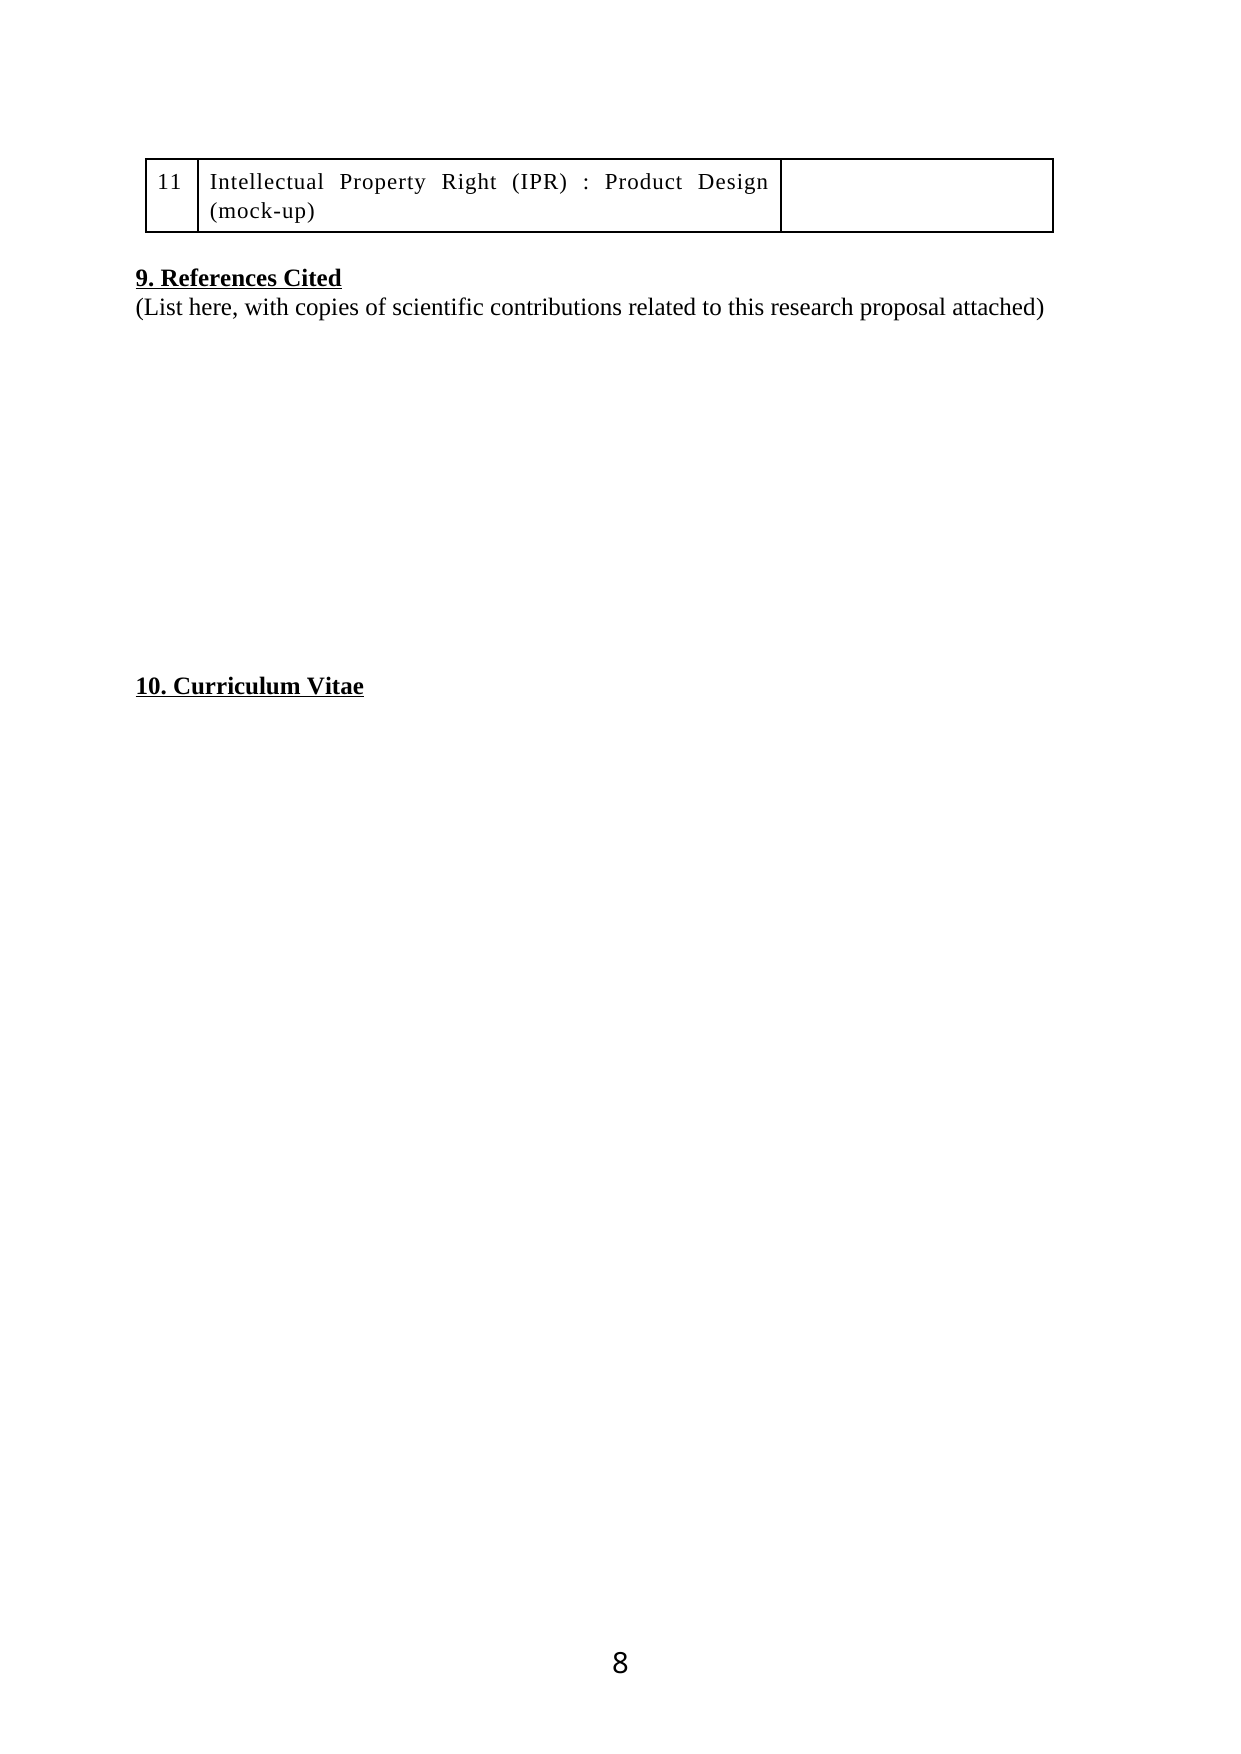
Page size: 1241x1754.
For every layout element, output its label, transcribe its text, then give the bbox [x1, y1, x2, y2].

table_cell Intellectual Property Right (IPR) : Product Design (mock-up) [199, 160, 780, 231]
text (List here, with copies of scientific contributions related to this research proposal attached) [135, 292, 1105, 321]
table_cell 11 [147, 160, 197, 231]
text 10. Curriculum Vitae [135, 671, 1105, 700]
text 9. References Cited [135, 262, 1105, 292]
table_cell [782, 160, 1052, 231]
